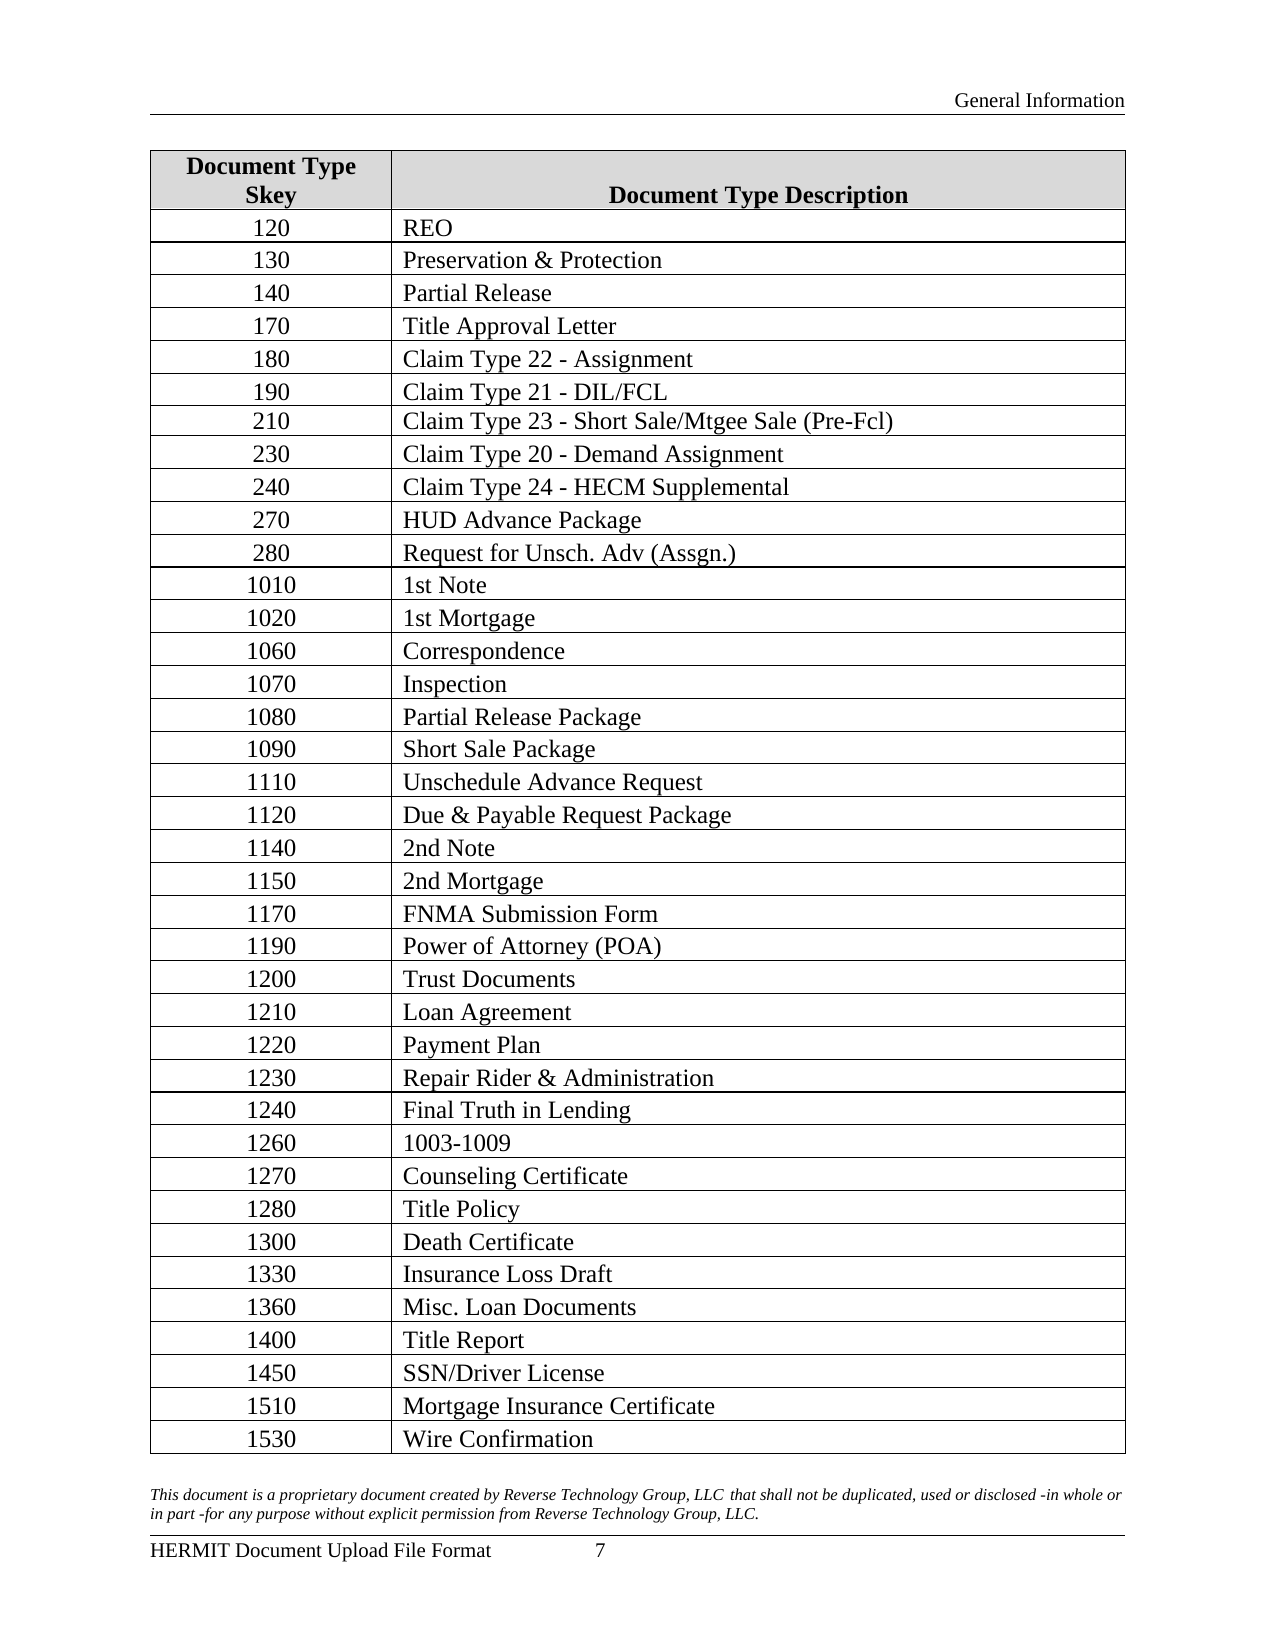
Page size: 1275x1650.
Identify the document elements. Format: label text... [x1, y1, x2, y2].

table_cell 1010 [151, 568, 391, 599]
table_cell Mortgage Insurance Certificate [392, 1388, 1125, 1419]
table_cell Claim Type 23 - Short Sale/Mtgee Sale (Pre-Fcl) [392, 406, 1125, 435]
table_cell 240 [151, 469, 391, 501]
table_cell REO [392, 210, 1125, 241]
table_cell 1360 [151, 1289, 391, 1321]
table_cell Partial Release [392, 275, 1125, 307]
table_cell 140 [151, 275, 391, 307]
table_cell 1400 [151, 1322, 391, 1354]
table_cell Due & Payable Request Package [392, 797, 1125, 829]
table_cell Preservation & Protection [392, 243, 1125, 274]
table_cell 1330 [151, 1257, 391, 1288]
table_cell 1st Mortgage [392, 600, 1125, 632]
table_cell Unschedule Advance Request [392, 764, 1125, 796]
table_cell 1120 [151, 797, 391, 829]
table_cell 1220 [151, 1027, 391, 1059]
table_cell Title Approval Letter [392, 308, 1125, 340]
table_cell 120 [151, 210, 391, 241]
table_cell Claim Type 22 - Assignment [392, 341, 1125, 373]
table_cell Title Policy [392, 1191, 1125, 1223]
table_cell 1210 [151, 994, 391, 1026]
table_cell 1270 [151, 1158, 391, 1190]
table_cell Title Report [392, 1322, 1125, 1354]
table_cell SSN/Driver License [392, 1355, 1125, 1387]
table_cell Partial Release Package [392, 699, 1125, 731]
table_cell 270 [151, 502, 391, 534]
table_cell 130 [151, 243, 391, 274]
table_cell 1st Note [392, 568, 1125, 599]
table_cell 180 [151, 341, 391, 373]
table_cell Power of Attorney (POA) [392, 929, 1125, 960]
table_cell Counseling Certificate [392, 1158, 1125, 1190]
table_cell 1090 [151, 732, 391, 763]
table_cell Short Sale Package [392, 732, 1125, 763]
table_cell Death Certificate [392, 1224, 1125, 1256]
table_cell Trust Documents [392, 961, 1125, 993]
table_cell 1230 [151, 1060, 391, 1091]
table_cell Repair Rider & Administration [392, 1060, 1125, 1091]
table_cell Wire Confirmation [392, 1421, 1125, 1452]
table_cell 280 [151, 535, 391, 566]
table_cell 1530 [151, 1421, 391, 1452]
table_cell 1003-1009 [392, 1125, 1125, 1157]
table_cell Claim Type 20 - Demand Assignment [392, 436, 1125, 468]
table_cell Final Truth in Lending [392, 1093, 1125, 1124]
table_cell Misc. Loan Documents [392, 1289, 1125, 1321]
table_cell 1110 [151, 764, 391, 796]
table_cell Request for Unsch. Adv (Assgn.) [392, 535, 1125, 566]
table_cell 1060 [151, 633, 391, 665]
table_cell 190 [151, 374, 391, 405]
table_cell 1150 [151, 863, 391, 894]
table_cell 1070 [151, 666, 391, 698]
table_cell 1080 [151, 699, 391, 731]
table_cell Correspondence [392, 633, 1125, 665]
table_cell 1200 [151, 961, 391, 993]
table_cell Insurance Loss Draft [392, 1257, 1125, 1288]
table_cell 2nd Mortgage [392, 863, 1125, 894]
table_header Document Type Skey [151, 151, 391, 208]
table_cell 1170 [151, 896, 391, 927]
table_cell 1240 [151, 1093, 391, 1124]
table_cell 1450 [151, 1355, 391, 1387]
table_cell 1260 [151, 1125, 391, 1157]
table_cell 170 [151, 308, 391, 340]
table_cell 1300 [151, 1224, 391, 1256]
table_cell 210 [151, 406, 391, 435]
table_cell 1140 [151, 830, 391, 862]
table_cell Loan Agreement [392, 994, 1125, 1026]
table_cell 1020 [151, 600, 391, 632]
table_cell 1510 [151, 1388, 391, 1419]
table_cell Claim Type 21 - DIL/FCL [392, 374, 1125, 405]
table_cell 1190 [151, 929, 391, 960]
table_cell Claim Type 24 - HECM Supplemental [392, 469, 1125, 501]
table_cell FNMA Submission Form [392, 896, 1125, 927]
table_header Document Type Description [392, 151, 1125, 208]
table_cell HUD Advance Package [392, 502, 1125, 534]
table_cell 1280 [151, 1191, 391, 1223]
table_cell 230 [151, 436, 391, 468]
table_cell 2nd Note [392, 830, 1125, 862]
table_cell Inspection [392, 666, 1125, 698]
table_cell Payment Plan [392, 1027, 1125, 1059]
